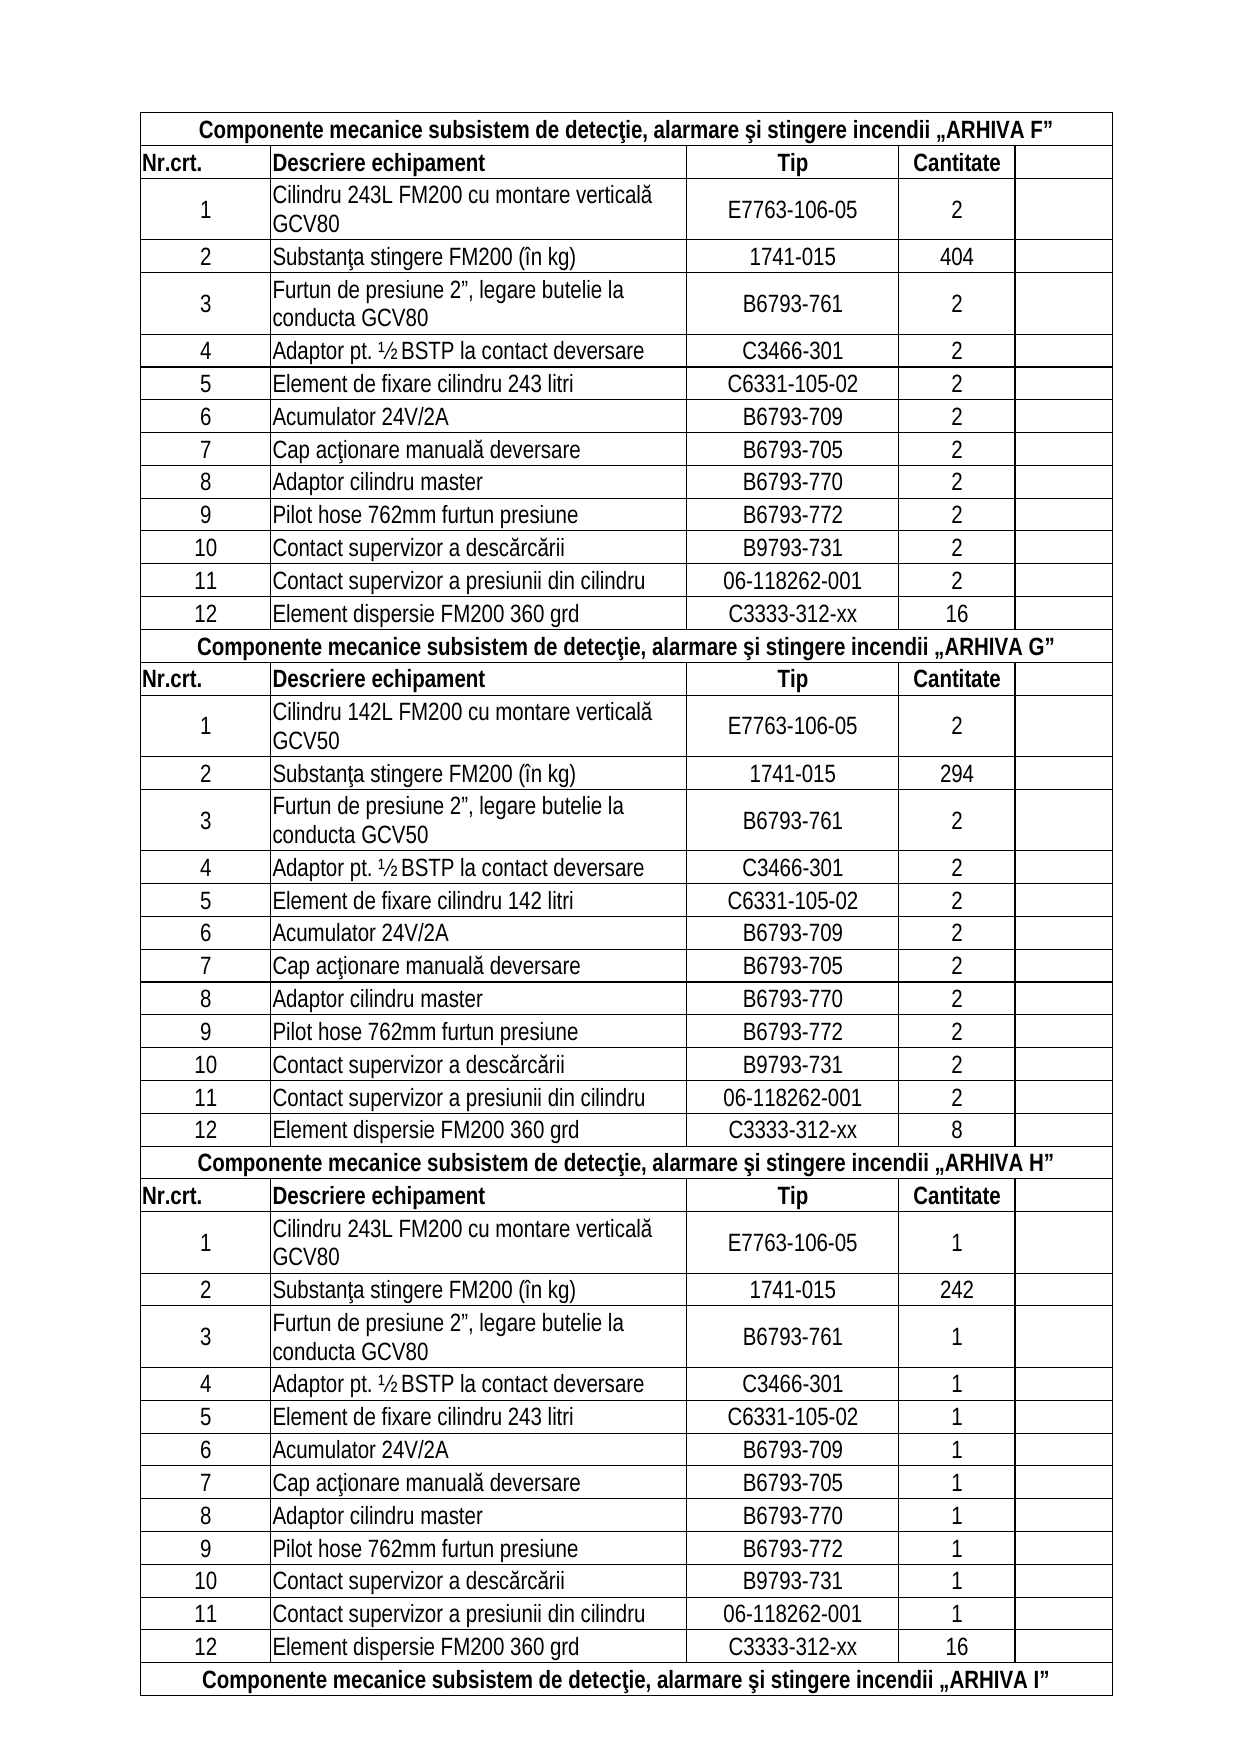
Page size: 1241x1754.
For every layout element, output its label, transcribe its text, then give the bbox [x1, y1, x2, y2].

table_cell Descriere echipament [271, 1179, 686, 1211]
table_cell B9793-731 [687, 1048, 898, 1080]
table_cell Element dispersie FM200 360 grd [271, 1630, 686, 1662]
table_cell Nr.crt. [141, 663, 270, 694]
table_cell Componente mecanice subsistem de detecţie, alarmare şi stingere incendii „ARHIVA G” [141, 630, 1112, 662]
table_cell [1016, 400, 1112, 432]
table_cell 4 [141, 851, 270, 883]
table_cell C3333-312-xx [687, 1630, 898, 1662]
table_cell 9 [141, 1532, 270, 1564]
table_cell E7763-106-05 [687, 1212, 898, 1273]
table_cell B9793-731 [687, 531, 898, 563]
table_cell 2 [899, 433, 1014, 465]
table_cell B6793-761 [687, 1306, 898, 1367]
table_cell 1 [141, 179, 270, 239]
table_cell 1 [899, 1212, 1014, 1273]
table_cell Furtun de presiune , legare butelie la conducta GCV50 [271, 790, 686, 850]
table_cell C6331-105-02 [687, 884, 898, 916]
table_cell B6793-770 [687, 983, 898, 1014]
table_cell Acumulator 24V/2A [271, 917, 686, 949]
table_cell Substanţa stingere FM200 (în kg) [271, 1274, 686, 1305]
table_cell Pilot hose 762mm furtun presiune [271, 1015, 686, 1047]
table_cell Tip [687, 663, 898, 694]
table_cell [1016, 499, 1112, 530]
table_cell Cilindru 142L FM200 cu montare verticală GCV50 [271, 696, 686, 756]
table_cell B6793-705 [687, 1466, 898, 1498]
table_cell 06-118262-001 [687, 1598, 898, 1629]
table_cell [1016, 663, 1112, 694]
table_cell Element dispersie FM200 360 grd [271, 1114, 686, 1146]
table_cell Componente mecanice subsistem de detecţie, alarmare şi stingere incendii „ARHIVA I” [141, 1663, 1112, 1695]
table_cell Cantitate [899, 146, 1014, 178]
table_cell [1016, 1434, 1112, 1465]
table_cell 3 [141, 790, 270, 850]
table_cell Adaptor cilindru master [271, 1499, 686, 1531]
table_cell 5 [141, 884, 270, 916]
table_cell 1 [899, 1532, 1014, 1564]
table_cell 1 [899, 1368, 1014, 1400]
table_cell [1016, 1179, 1112, 1211]
table_cell Element de fixare cilindru [271, 1401, 686, 1432]
table_cell Cilindru 243L FM200 cu montare verticală GCV80 [271, 1212, 686, 1273]
table_cell [1016, 790, 1112, 850]
table_cell B6793-761 [687, 273, 898, 333]
table_cell 2 [899, 499, 1014, 530]
table_cell 1 [141, 1212, 270, 1273]
table_cell [1016, 1368, 1112, 1400]
table_cell 7 [141, 433, 270, 465]
table_cell [1016, 1015, 1112, 1047]
table_cell B6793-705 [687, 950, 898, 981]
table_cell Contact supervizor a presiunii din cilindru [271, 1081, 686, 1113]
table_cell 404 [899, 240, 1014, 272]
table_cell Furtun de presiune , legare butelie la conducta GCV80 [271, 1306, 686, 1367]
table_cell Acumulator 24V/2A [271, 1434, 686, 1465]
table_cell Cantitate [899, 663, 1014, 694]
table_cell [1016, 531, 1112, 563]
table_cell B6793-772 [687, 1532, 898, 1564]
table_cell E7763-106-05 [687, 696, 898, 756]
table_cell B9793-731 [687, 1565, 898, 1597]
table_cell 4 [141, 335, 270, 366]
table_cell 2 [899, 273, 1014, 333]
table_cell E7763-106-05 [687, 179, 898, 239]
table_cell 10 [141, 1048, 270, 1080]
table_cell 10 [141, 531, 270, 563]
table_cell B6793-761 [687, 790, 898, 850]
table_cell Contact supervizor a descărcării [271, 1565, 686, 1597]
table_cell [1016, 1048, 1112, 1080]
table_cell 9 [141, 1015, 270, 1047]
table_cell 06-118262-001 [687, 564, 898, 596]
table_cell 242 [899, 1274, 1014, 1305]
table_cell Furtun de presiune , legare butelie la conducta GCV80 [271, 273, 686, 333]
table_cell 1 [899, 1306, 1014, 1367]
table_cell 1 [899, 1565, 1014, 1597]
table_cell 1 [899, 1401, 1014, 1432]
table_cell [1016, 1306, 1112, 1367]
table_cell Descriere echipament [271, 146, 686, 178]
table_cell Acumulator 24V/2A [271, 400, 686, 432]
table_cell [1016, 696, 1112, 756]
table_cell Componente mecanice subsistem de detecţie, alarmare şi stingere incendii „ARHIVA H” [141, 1147, 1112, 1178]
table_cell 1 [899, 1434, 1014, 1465]
table_cell 2 [899, 851, 1014, 883]
table_cell 1 [899, 1499, 1014, 1531]
table_cell 12 [141, 1630, 270, 1662]
table_cell 11 [141, 1081, 270, 1113]
table_cell C3333-312-xx [687, 597, 898, 629]
table_cell Element dispersie FM200 360 grd [271, 597, 686, 629]
table_cell Adaptor cilindru master [271, 466, 686, 498]
table_cell 2 [899, 1048, 1014, 1080]
table_cell 5 [141, 1401, 270, 1432]
table_cell Adaptor pt. ½ BSTP la contact deversare [271, 335, 686, 366]
table_cell 1741-015 [687, 757, 898, 789]
table_cell 4 [141, 1368, 270, 1400]
table_cell Contact supervizor a descărcării [271, 531, 686, 563]
table_cell Substanţa stingere FM200 (în kg) [271, 757, 686, 789]
table_cell 5 [141, 368, 270, 399]
table_cell C6331-105-02 [687, 1401, 898, 1432]
table_cell [1016, 1532, 1112, 1564]
table_cell 11 [141, 564, 270, 596]
table_cell 6 [141, 400, 270, 432]
table_cell Contact supervizor a presiunii din cilindru [271, 564, 686, 596]
table_cell 6 [141, 1434, 270, 1465]
table_cell 10 [141, 1565, 270, 1597]
table_cell [1016, 1598, 1112, 1629]
table_cell [1016, 1401, 1112, 1432]
table_cell [1016, 240, 1112, 272]
table_cell 2 [899, 917, 1014, 949]
table_cell 2 [899, 950, 1014, 981]
table_cell C3466-301 [687, 1368, 898, 1400]
table_cell Substanţa stingere FM200 (în kg) [271, 240, 686, 272]
table_cell 7 [141, 950, 270, 981]
table_cell 2 [899, 696, 1014, 756]
table_cell 2 [899, 564, 1014, 596]
table_cell Cantitate [899, 1179, 1014, 1211]
table_cell 7 [141, 1466, 270, 1498]
table_cell 06-118262-001 [687, 1081, 898, 1113]
table_cell 2 [899, 179, 1014, 239]
table_cell [1016, 179, 1112, 239]
table_cell B6793-709 [687, 917, 898, 949]
table_cell 8 [899, 1114, 1014, 1146]
table_cell 16 [899, 597, 1014, 629]
table_cell [1016, 273, 1112, 333]
table_cell Descriere echipament [271, 663, 686, 694]
table_cell 6 [141, 917, 270, 949]
table_cell Tip [687, 1179, 898, 1211]
table_cell 1741-015 [687, 240, 898, 272]
table_cell [1016, 1630, 1112, 1662]
table_cell 2 [899, 1015, 1014, 1047]
table_cell 2 [141, 757, 270, 789]
table_cell Nr.crt. [141, 146, 270, 178]
table_cell Element de fixare cilindru [271, 884, 686, 916]
table_cell 2 [899, 400, 1014, 432]
table_cell 16 [899, 1630, 1014, 1662]
table_cell Cap acţionare manuală deversare [271, 433, 686, 465]
table_cell [1016, 368, 1112, 399]
table_cell Contact supervizor a descărcării [271, 1048, 686, 1080]
table_cell Adaptor pt. ½ BSTP la contact deversare [271, 851, 686, 883]
table_cell [1016, 983, 1112, 1014]
table_cell 2 [899, 884, 1014, 916]
table_cell [1016, 1081, 1112, 1113]
table_cell Pilot hose 762mm furtun presiune [271, 1532, 686, 1564]
table_cell Pilot hose 762mm furtun presiune [271, 499, 686, 530]
table_cell 2 [141, 1274, 270, 1305]
table_cell 2 [141, 240, 270, 272]
table_cell B6793-709 [687, 400, 898, 432]
table_cell Element de fixare cilindru [271, 368, 686, 399]
table_cell 3 [141, 1306, 270, 1367]
table_cell [1016, 851, 1112, 883]
table_cell 2 [899, 531, 1014, 563]
table_cell [1016, 433, 1112, 465]
table_cell 2 [899, 368, 1014, 399]
table_cell B6793-772 [687, 1015, 898, 1047]
table_cell Nr.crt. [141, 1179, 270, 1211]
table_cell [1016, 1114, 1112, 1146]
table_cell [1016, 564, 1112, 596]
table_cell B6793-705 [687, 433, 898, 465]
table_cell [1016, 950, 1112, 981]
table_cell C3333-312-xx [687, 1114, 898, 1146]
table_cell B6793-770 [687, 466, 898, 498]
table_cell Adaptor cilindru master [271, 983, 686, 1014]
table_cell 1741-015 [687, 1274, 898, 1305]
table_cell 9 [141, 499, 270, 530]
table_cell 12 [141, 597, 270, 629]
table_cell 294 [899, 757, 1014, 789]
table_cell C3466-301 [687, 335, 898, 366]
table_cell [1016, 1274, 1112, 1305]
table_cell [1016, 335, 1112, 366]
table_cell 8 [141, 466, 270, 498]
table_cell C6331-105-02 [687, 368, 898, 399]
table_cell Adaptor pt. ½ BSTP la contact deversare [271, 1368, 686, 1400]
table_cell [1016, 1466, 1112, 1498]
table_cell Cilindru 243L FM200 cu montare verticală GCV80 [271, 179, 686, 239]
table_cell B6793-709 [687, 1434, 898, 1465]
table_cell [1016, 1212, 1112, 1273]
table_cell Componente mecanice subsistem de detecţie, alarmare şi stingere incendii „ARHIVA F” [141, 113, 1112, 145]
table_cell 8 [141, 1499, 270, 1531]
table_cell [1016, 1565, 1112, 1597]
table_cell C3466-301 [687, 851, 898, 883]
table_cell [1016, 884, 1112, 916]
table_cell [1016, 757, 1112, 789]
table_cell B6793-772 [687, 499, 898, 530]
table_cell 2 [899, 983, 1014, 1014]
table_cell B6793-770 [687, 1499, 898, 1531]
table_cell 2 [899, 335, 1014, 366]
table_cell Cap acţionare manuală deversare [271, 950, 686, 981]
table_cell 12 [141, 1114, 270, 1146]
table_cell 1 [141, 696, 270, 756]
table_cell [1016, 917, 1112, 949]
table_cell 2 [899, 466, 1014, 498]
table_cell Tip [687, 146, 898, 178]
table_cell 2 [899, 1081, 1014, 1113]
table_cell 1 [899, 1598, 1014, 1629]
table_cell 11 [141, 1598, 270, 1629]
table_cell [1016, 597, 1112, 629]
table_cell 3 [141, 273, 270, 333]
table_cell Contact supervizor a presiunii din cilindru [271, 1598, 686, 1629]
table_cell 2 [899, 790, 1014, 850]
table_cell [1016, 1499, 1112, 1531]
table_cell 1 [899, 1466, 1014, 1498]
table_cell [1016, 146, 1112, 178]
table_cell 8 [141, 983, 270, 1014]
table_cell Cap acţionare manuală deversare [271, 1466, 686, 1498]
table_cell [1016, 466, 1112, 498]
